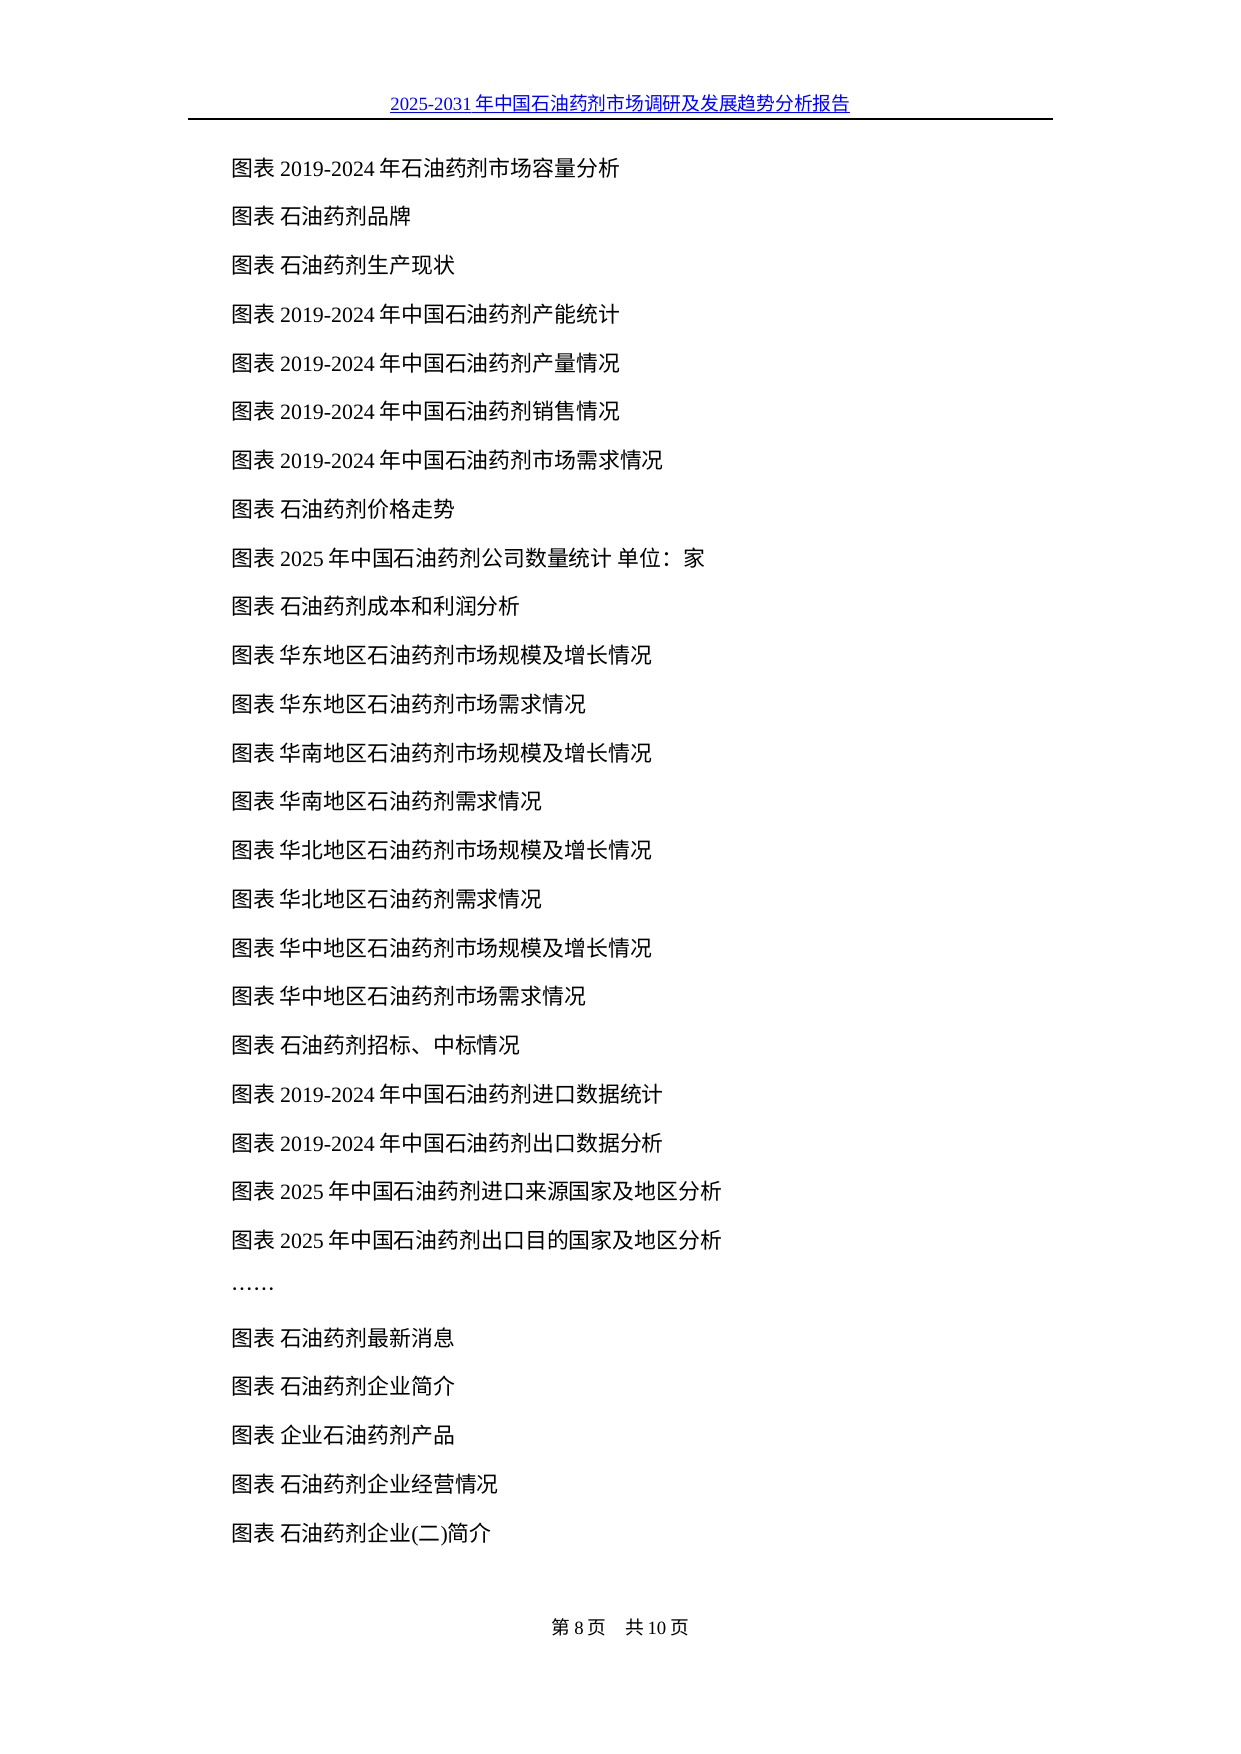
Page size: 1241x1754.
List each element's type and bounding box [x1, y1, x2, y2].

text [187, 150, 1053, 1548]
